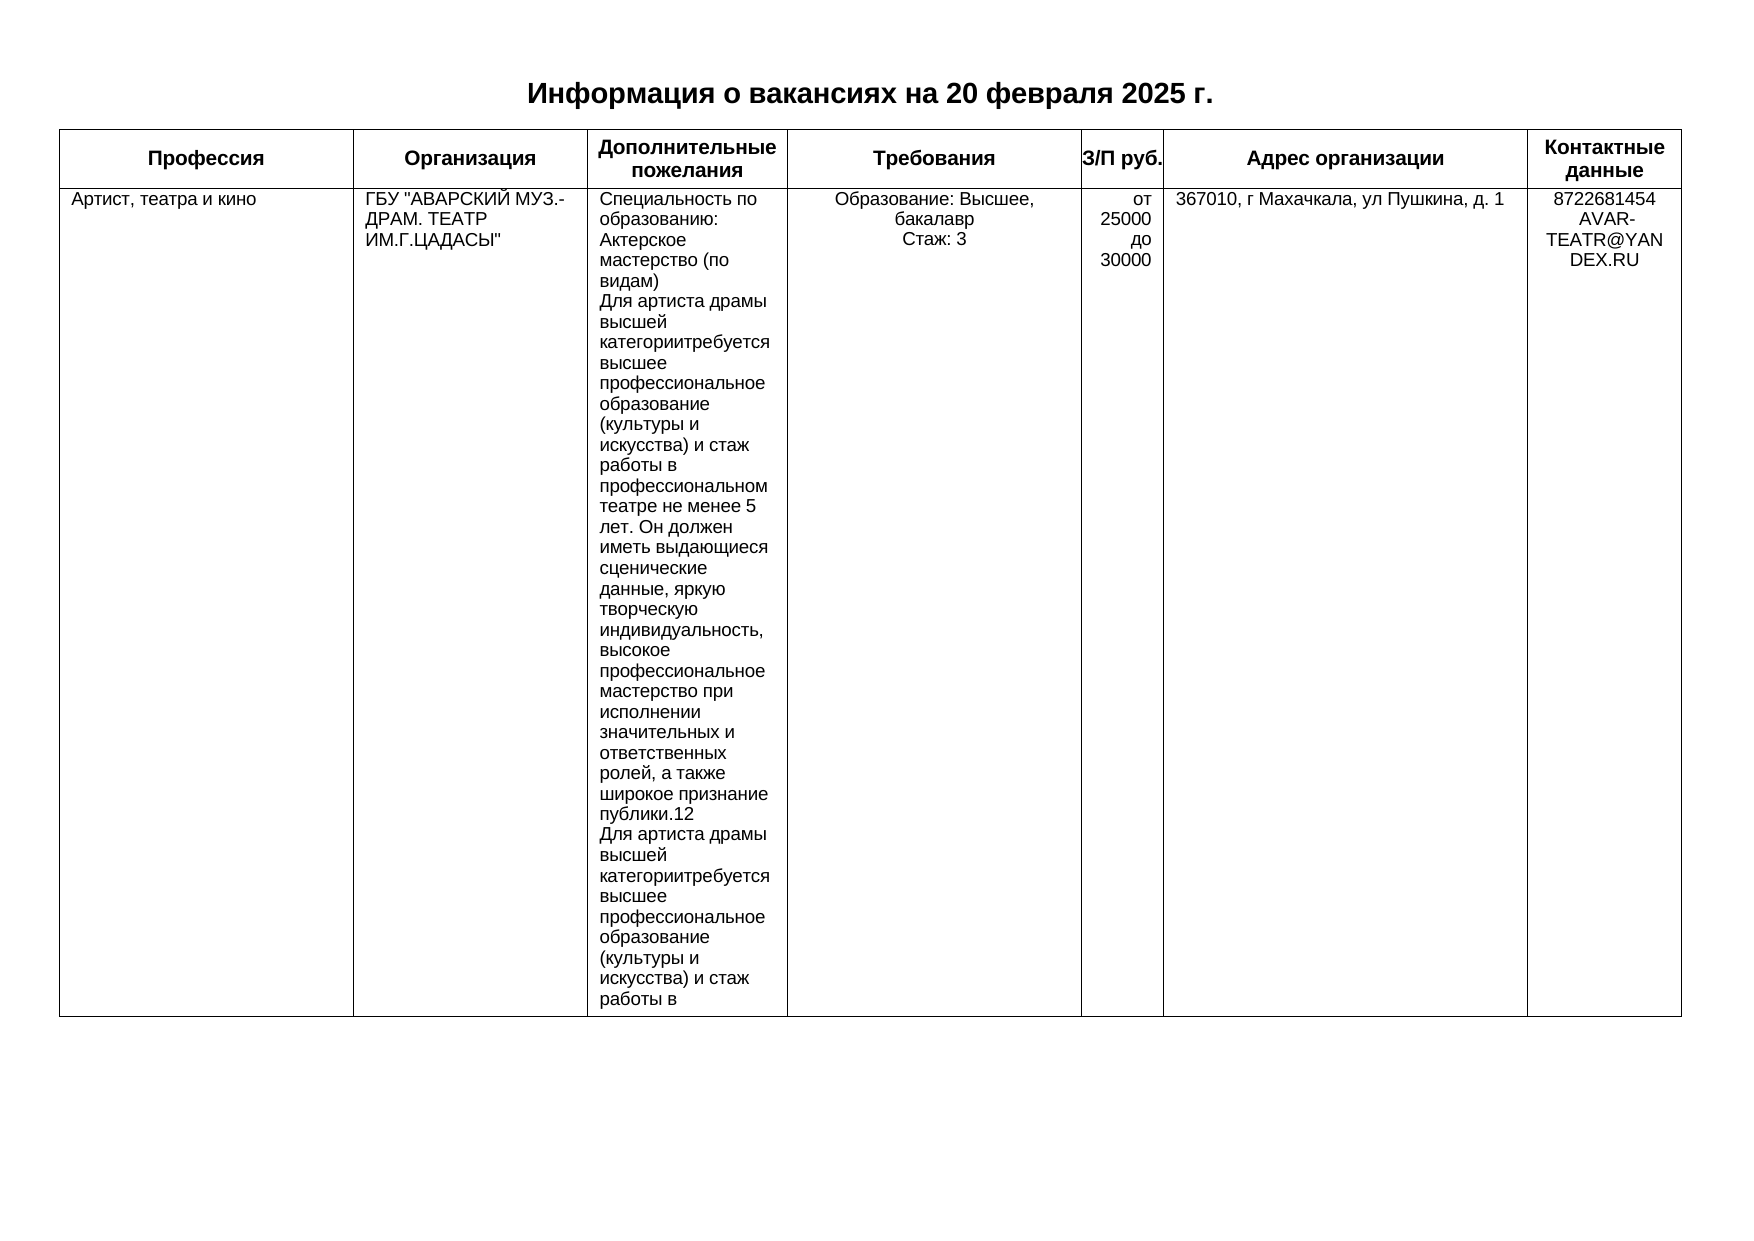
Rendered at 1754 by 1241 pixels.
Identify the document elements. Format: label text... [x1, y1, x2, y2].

table_cell Образование: Высшее, бакалавр Стаж: 3 [788, 189, 1081, 1016]
table_cell 367010, г Махачкала, ул Пушкина, д. 1 [1164, 189, 1527, 1016]
table_cell 8722681454 AVAR-TEATR@YANDEX.RU [1528, 189, 1681, 1016]
table_cell Специальность по образованию: Актерское мастерство (по видам) Для артиста драмы высшей категориитребуетсявысшее профессиональное образование (культуры и искусства) и стаж работы в профессиональном театре не менее 5 лет. Он должен иметь выдающиеся сценические данные, яркую творческую индивидуальность, высокое профессиональное мастерство при исполнении значительных и ответственных ролей, а также широкое признание публики.12 Для артиста драмы высшей категориитребуетсявысшее профессиональное образование (культуры и искусства) и стаж работы в профессиональном театре не менее 3 лет. Он должен иметь отличные сценические данные, высокое профессиональное мастерство при исполнении значительных и [588, 189, 787, 1016]
table_header Информация о вакансиях на 20 февраля 2025 г. [59, 59, 1681, 129]
table_cell Организация [354, 130, 587, 187]
table_cell Адрес организации [1164, 130, 1527, 187]
table_cell Профессия [60, 130, 353, 187]
table_cell Контактные данные [1528, 130, 1681, 187]
table_cell от 25000 до 30000 [1082, 189, 1163, 1016]
table_cell З/П руб. [1082, 130, 1163, 187]
table_cell Требования [788, 130, 1081, 187]
table_cell Артист, театра и кино [60, 189, 353, 1016]
table_cell ГБУ "АВАРСКИЙ МУЗ.-ДРАМ. ТЕАТР ИМ.Г.ЦАДАСЫ" [354, 189, 587, 1016]
table_cell Дополнительные пожелания [588, 130, 787, 187]
